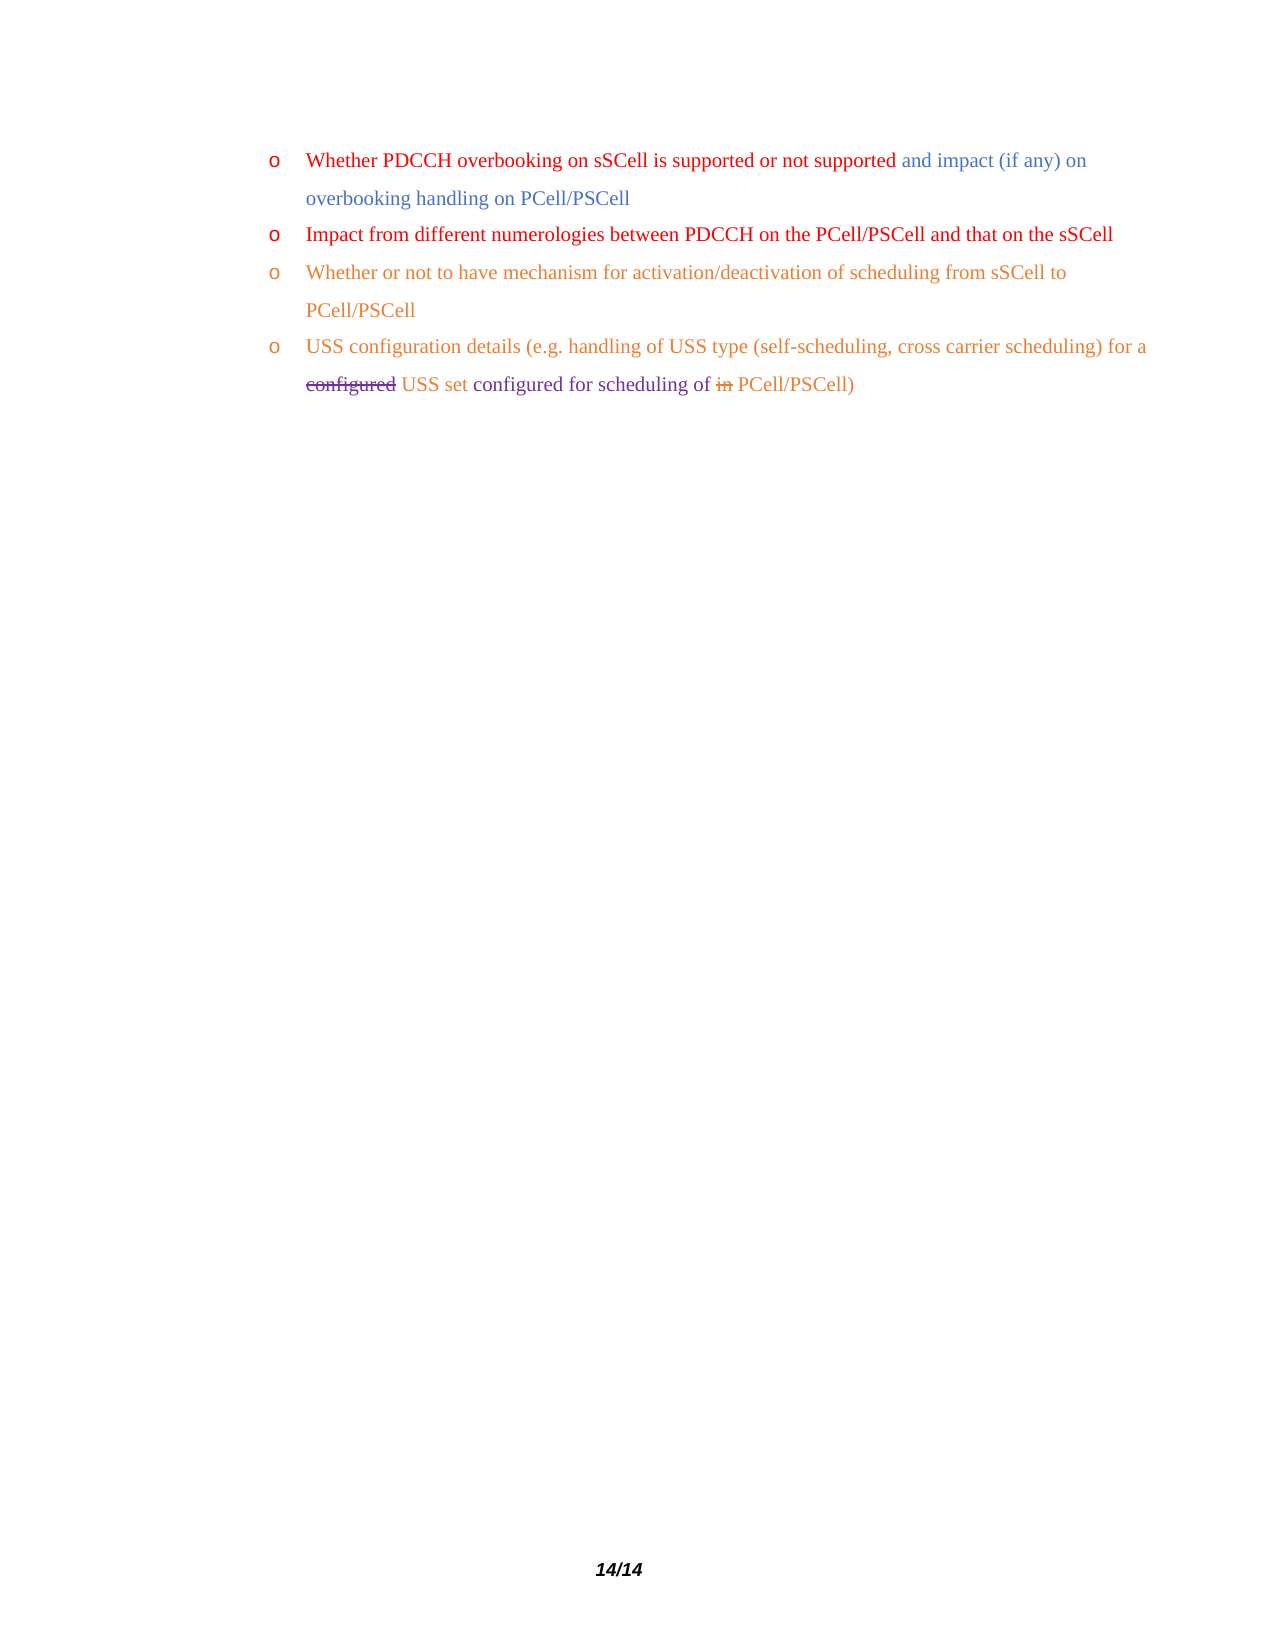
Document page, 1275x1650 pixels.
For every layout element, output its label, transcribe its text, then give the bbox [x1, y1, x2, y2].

list Whether PDCCH overbooking on sSCell is supported or not supported and impact (if any) on overbooking handling on PCell/PSCell [268, 148, 1157, 209]
list USS configuration details (e.g. handling of USS type (self-scheduling, cross carrier scheduling) for a configured USS set configured for scheduling of in PCell/PSCell) [268, 334, 1157, 396]
list Impact from different numerologies between PDCCH on the PCell/PSCell and that on the sSCell [268, 221, 1157, 247]
list Whether or not to have mechanism for activation/deactivation of scheduling from sSCell to PCell/PSCell [268, 260, 1157, 322]
